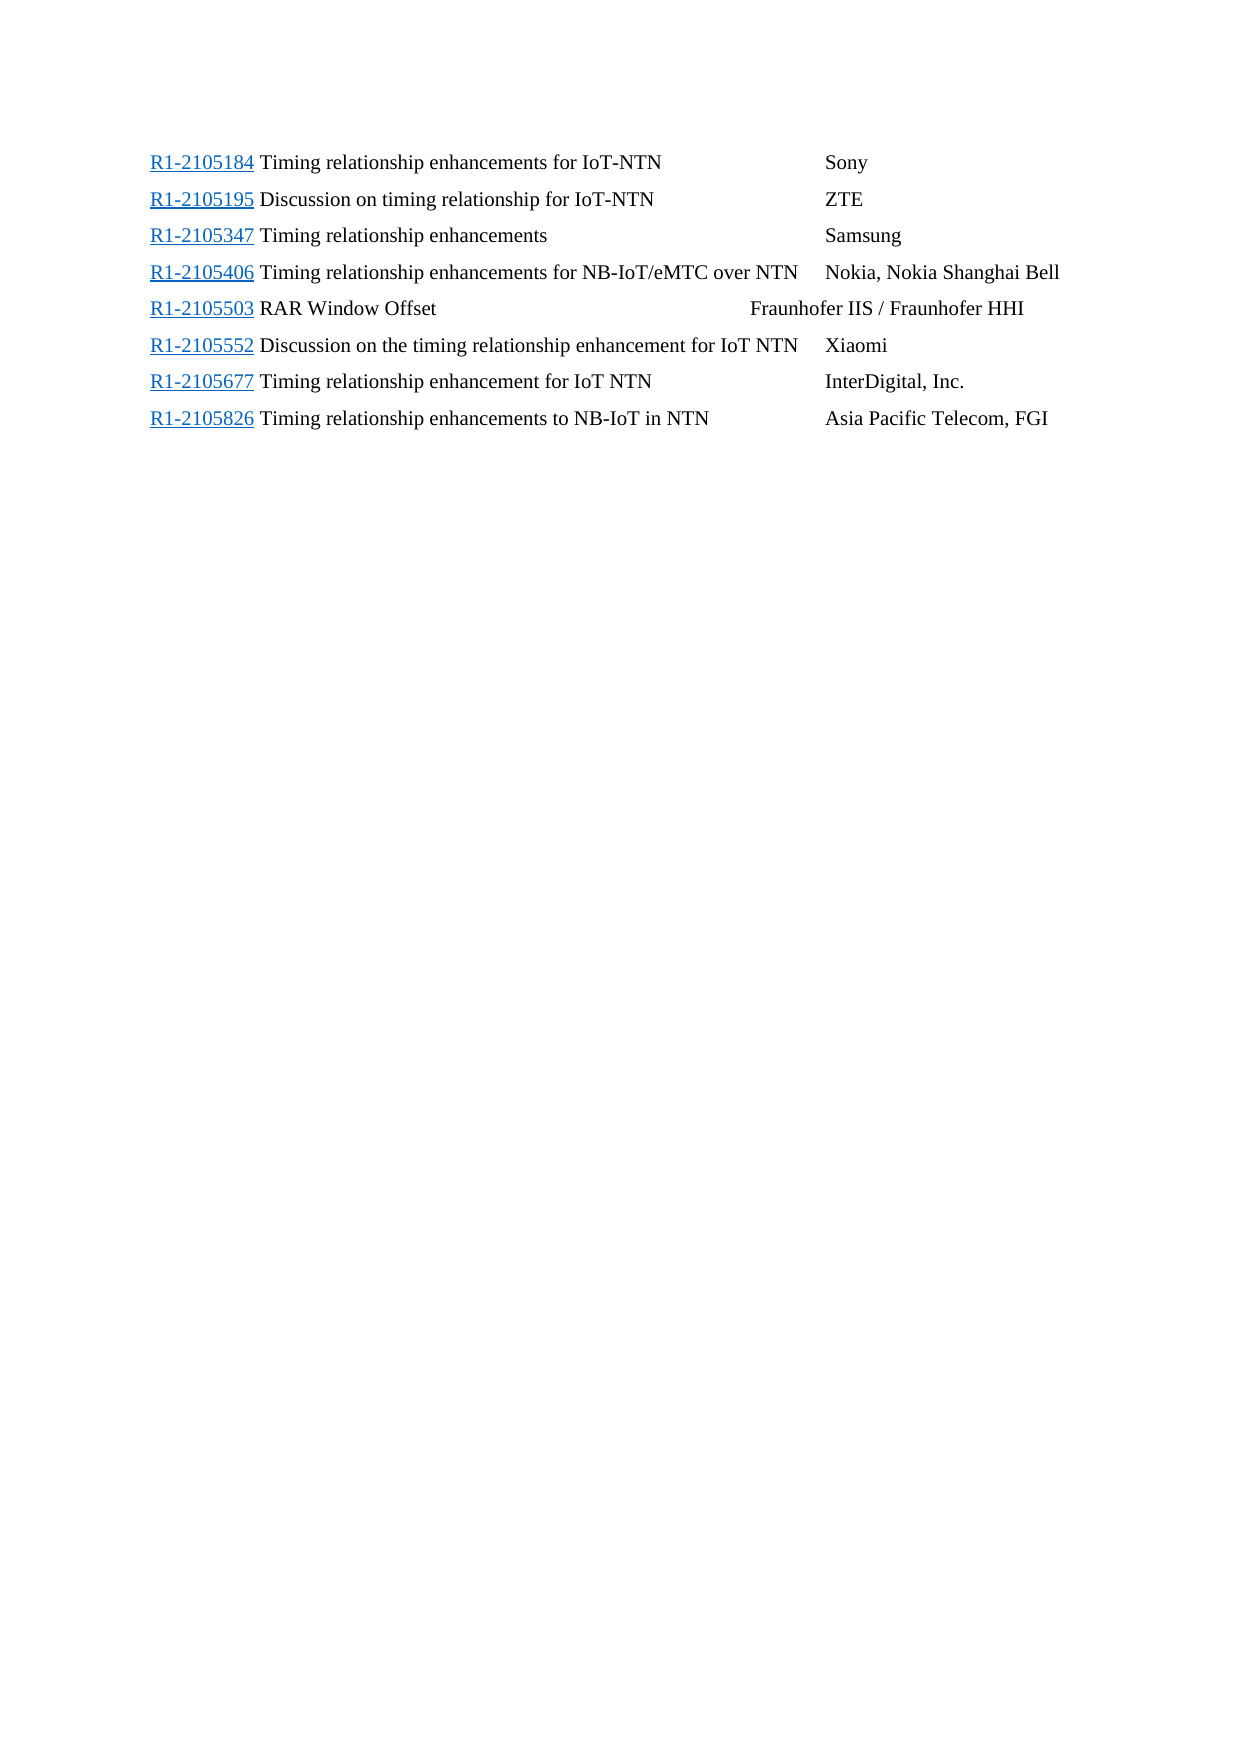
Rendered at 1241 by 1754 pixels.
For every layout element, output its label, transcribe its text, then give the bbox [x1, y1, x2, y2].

text R1-2105552 Discussion on the timing relationship enhancement for IoT NTN Xiaomi [150, 333, 1090, 357]
text R1-2105677 Timing relationship enhancement for IoT NTN InterDigital, Inc. [150, 369, 1090, 393]
text R1-2105184 Timing relationship enhancements for IoT-NTN Sony [150, 150, 1090, 174]
text R1-2105406 Timing relationship enhancements for NB-IoT/eMTC over NTN Nokia, Nokia Shanghai Bell [150, 260, 1090, 284]
text R1-2105347 Timing relationship enhancements Samsung [150, 223, 1090, 247]
text R1-2105826 Timing relationship enhancements to NB-IoT in NTN Asia Pacific Telecom, FGI [150, 406, 1090, 430]
text R1-2105503 RAR Window Offset Fraunhofer IIS / Fraunhofer HHI [150, 296, 1090, 320]
text R1-2105195 Discussion on timing relationship for IoT-NTN ZTE [150, 187, 1090, 211]
